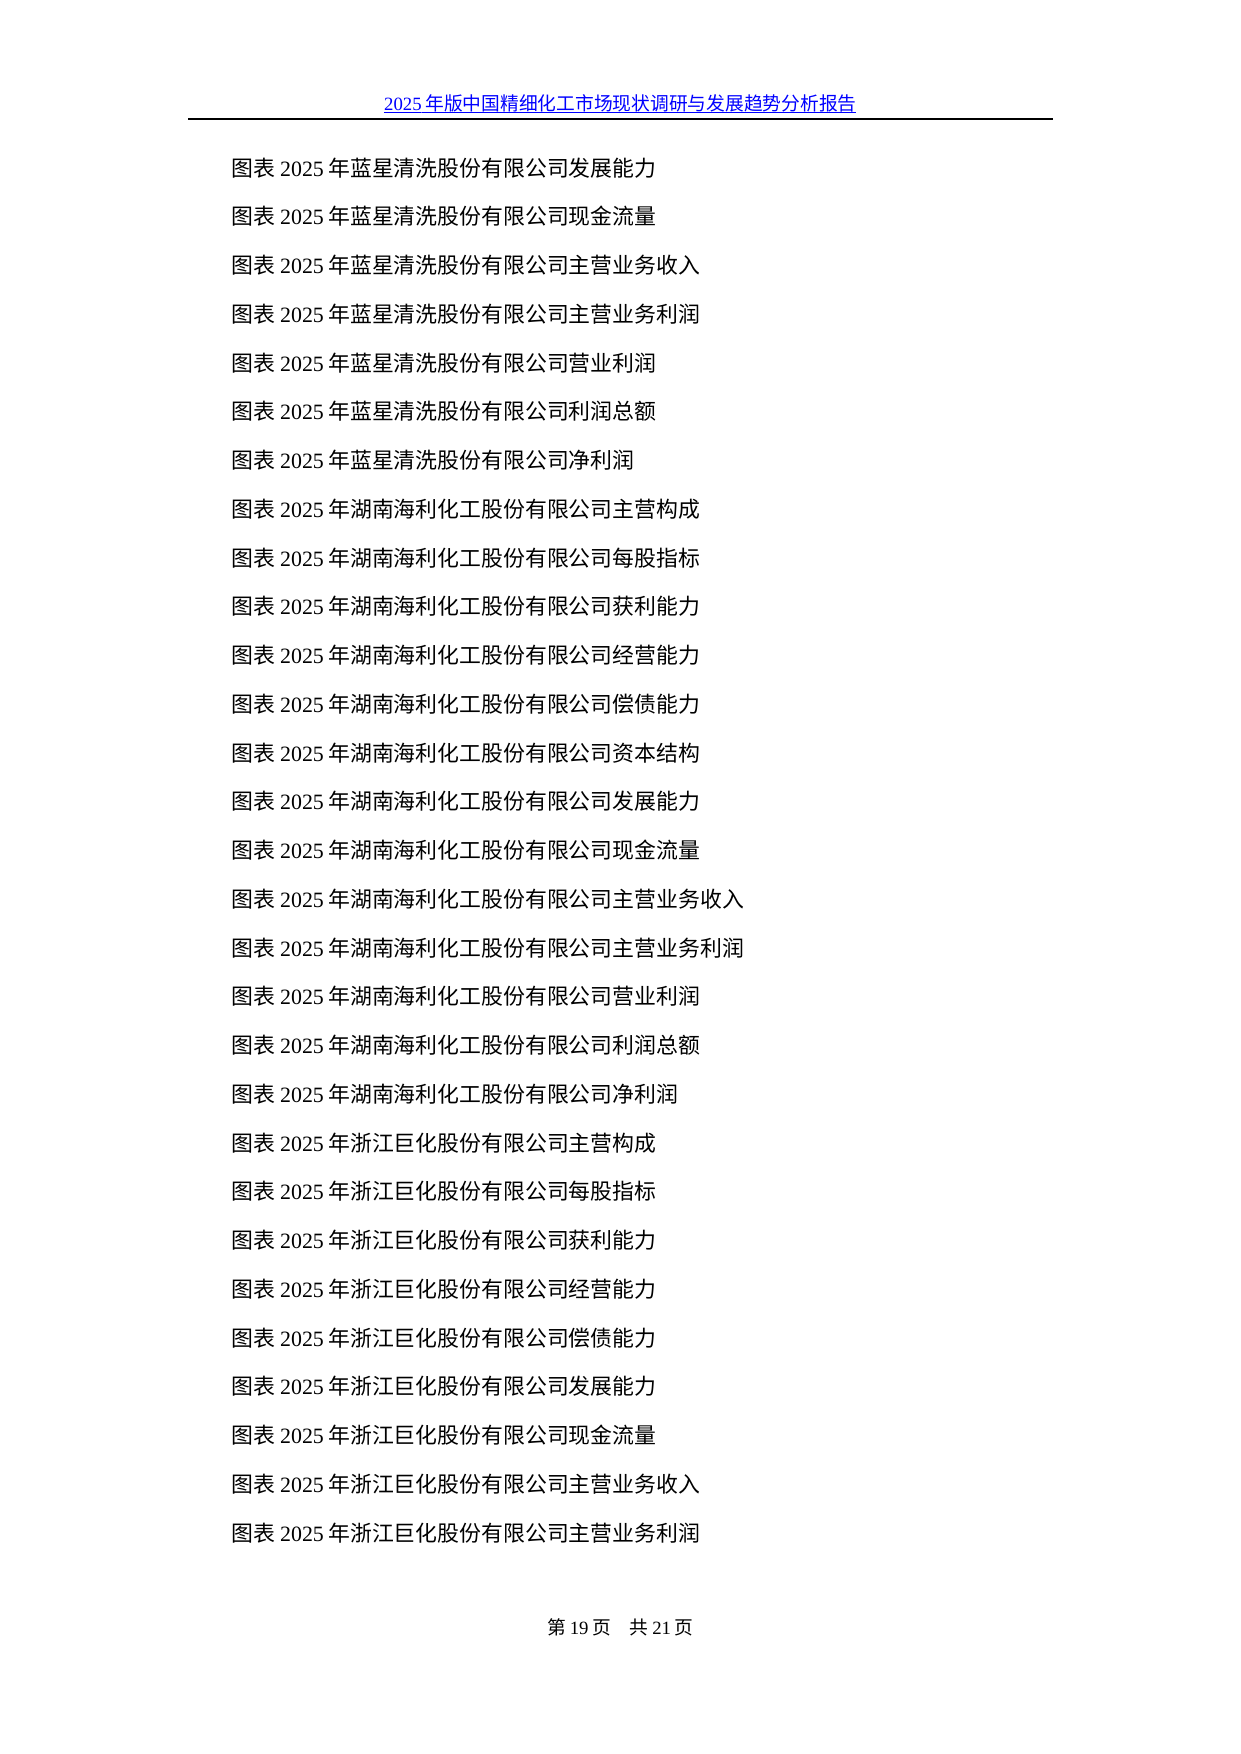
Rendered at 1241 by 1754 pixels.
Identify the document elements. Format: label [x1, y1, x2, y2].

text [187, 150, 1053, 1548]
